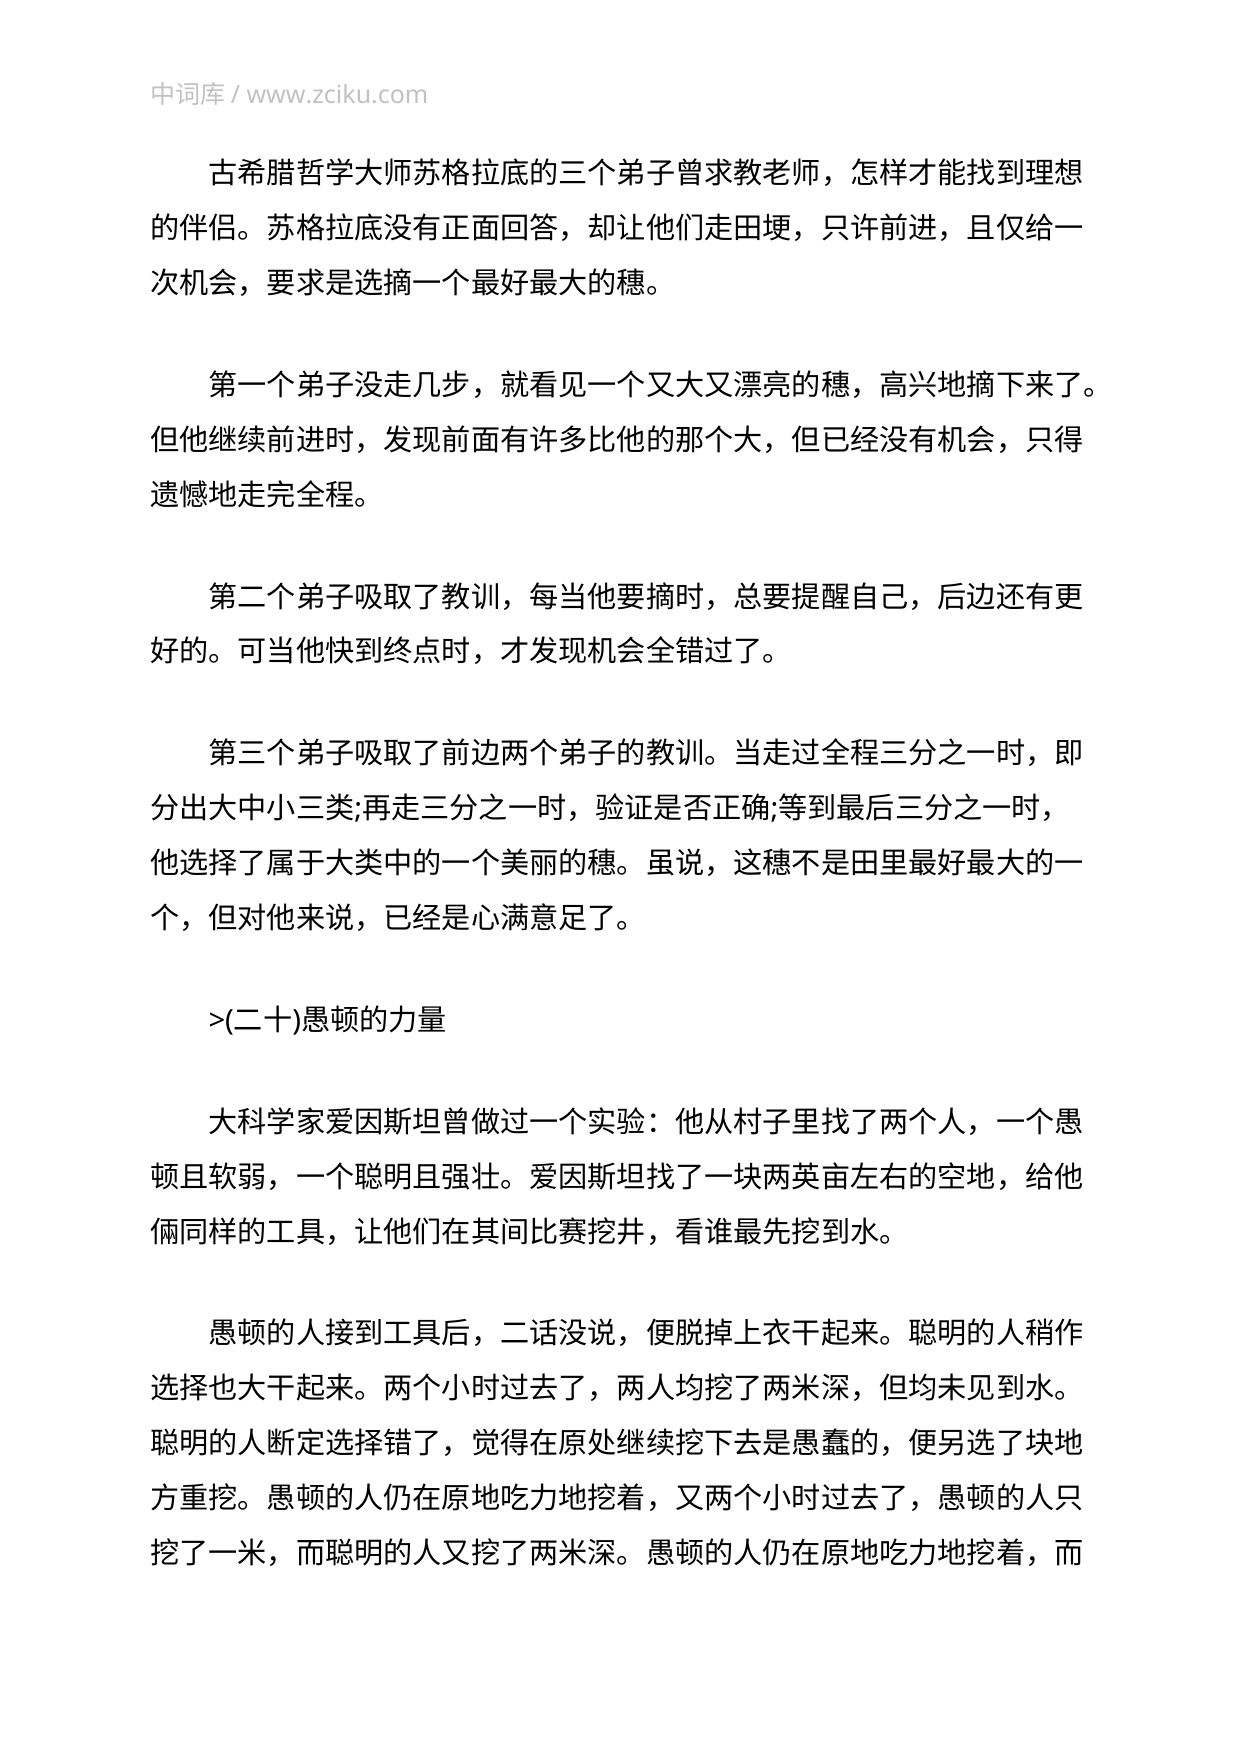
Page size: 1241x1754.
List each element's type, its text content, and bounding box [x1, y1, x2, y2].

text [150, 1310, 1090, 1572]
text 大科学家爱因斯坦曾做过一个实验：他从村子里找了两个人，一个愚顿且软弱，一个聪明且强壮。爱因斯坦找了一块两英亩左右的空地，给他倆同样的工具，让他们在其间比赛挖井，看谁最先挖到水。 [150, 1098, 1090, 1250]
text 第二个弟子吸取了教训，每当他要摘时，总要提醒自己，后边还有更好的。可当他快到终点时，才发现机会全错过了。 [150, 573, 1090, 670]
text 古希腊哲学大师苏格拉底的三个弟子曾求教老师，怎样才能找到理想的伴侣。苏格拉底没有正面回答，却让他们走田埂，只许前进，且仅给一次机会，要求是选摘一个最好最大的穗。 [150, 150, 1090, 302]
text 第一个弟子没走几步，就看见一个又大又漂亮的穗，高兴地摘下来了。但他继续前进时，发现前面有许多比他的那个大，但已经没有机会，只得遗憾地走完全程。 [150, 362, 1090, 514]
text 第三个弟子吸取了前边两个弟子的教训。当走过全程三分之一时，即分出大中小三类;再走三分之一时，验证是否正确;等到最后三分之一时，他选择了属于大类中的一个美丽的穗。虽说，这穗不是田里最好最大的一个，但对他来说，已经是心满意足了。 [150, 730, 1090, 937]
text >(二十)愚顿的力量 [150, 996, 1090, 1039]
